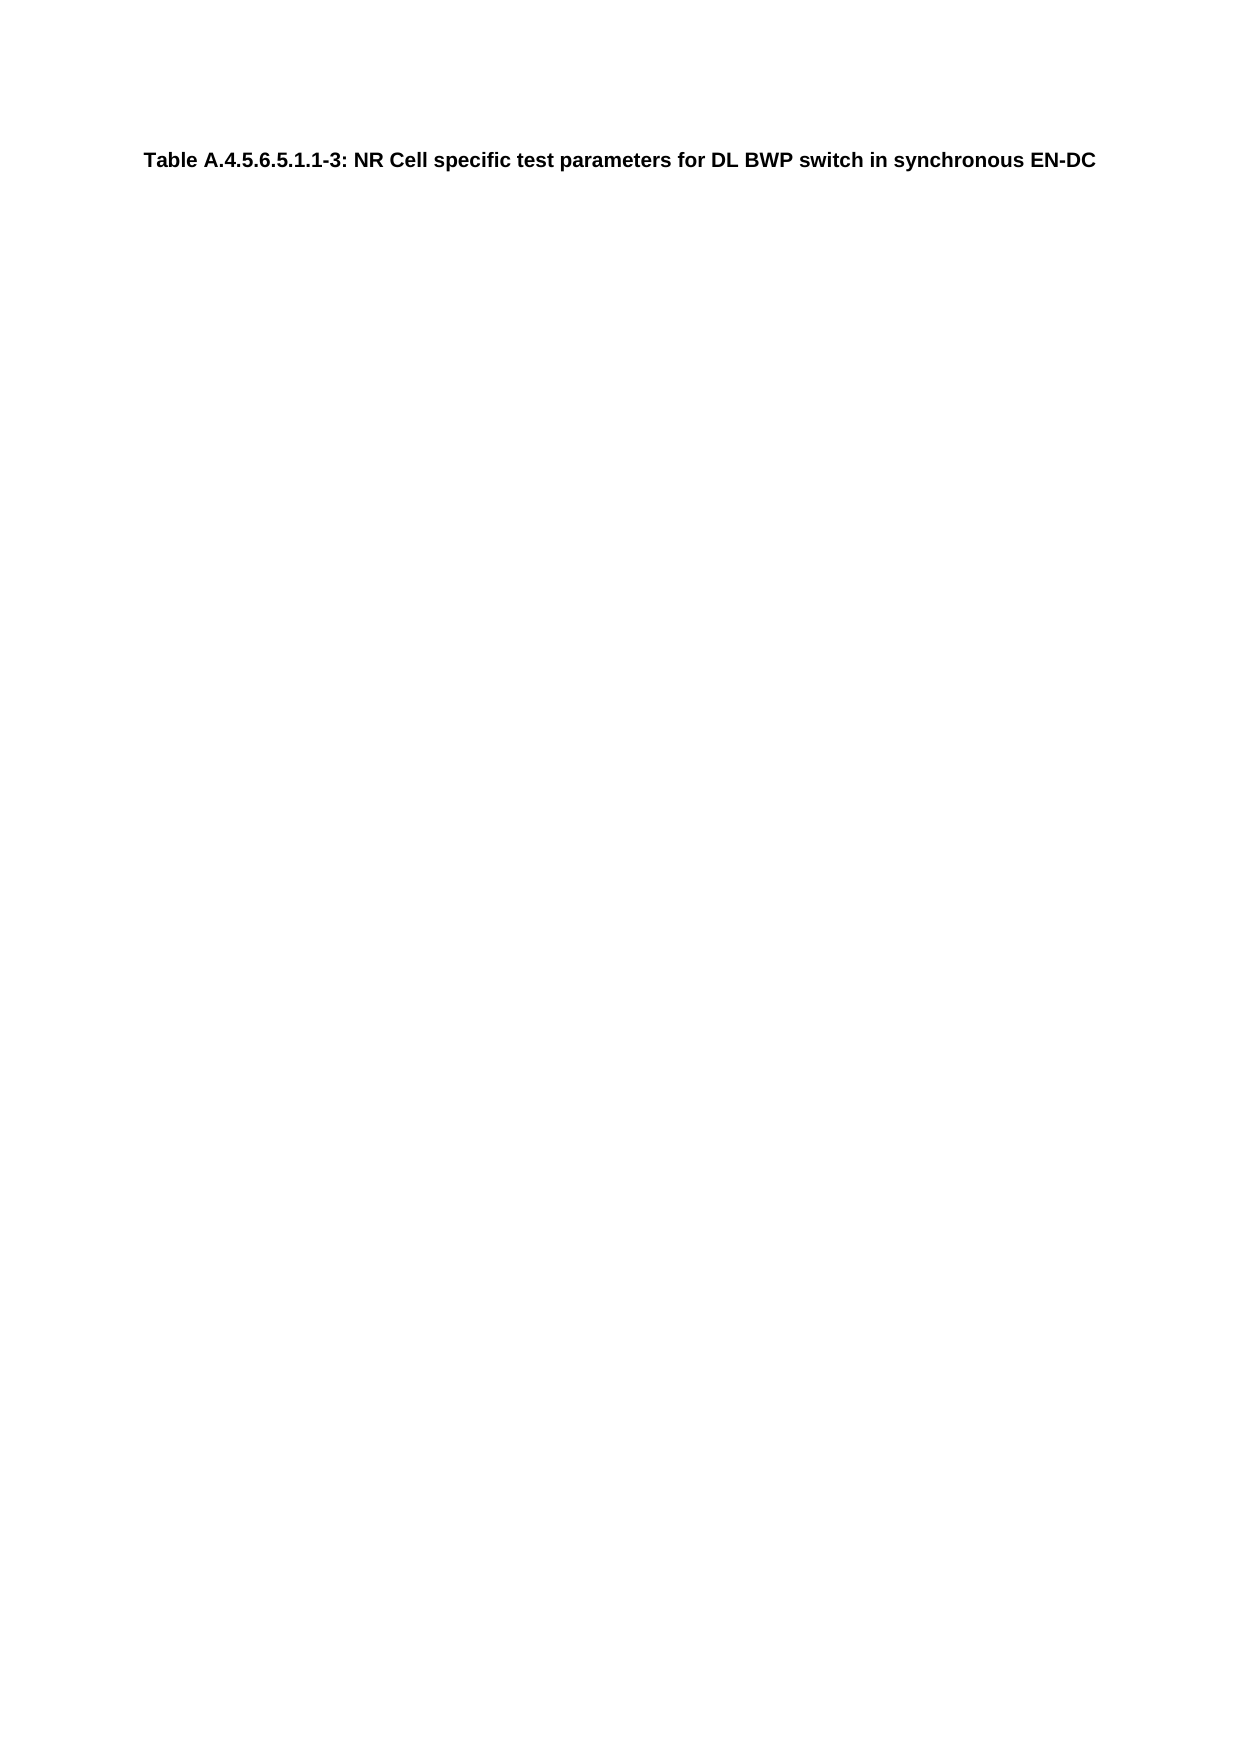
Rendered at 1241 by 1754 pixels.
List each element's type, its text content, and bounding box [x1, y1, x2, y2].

text Table A.4.5.6.5.1.1-3: NR Cell specific test parameters for DL BWP switch in synchronous EN-DC [118, 148, 1122, 172]
